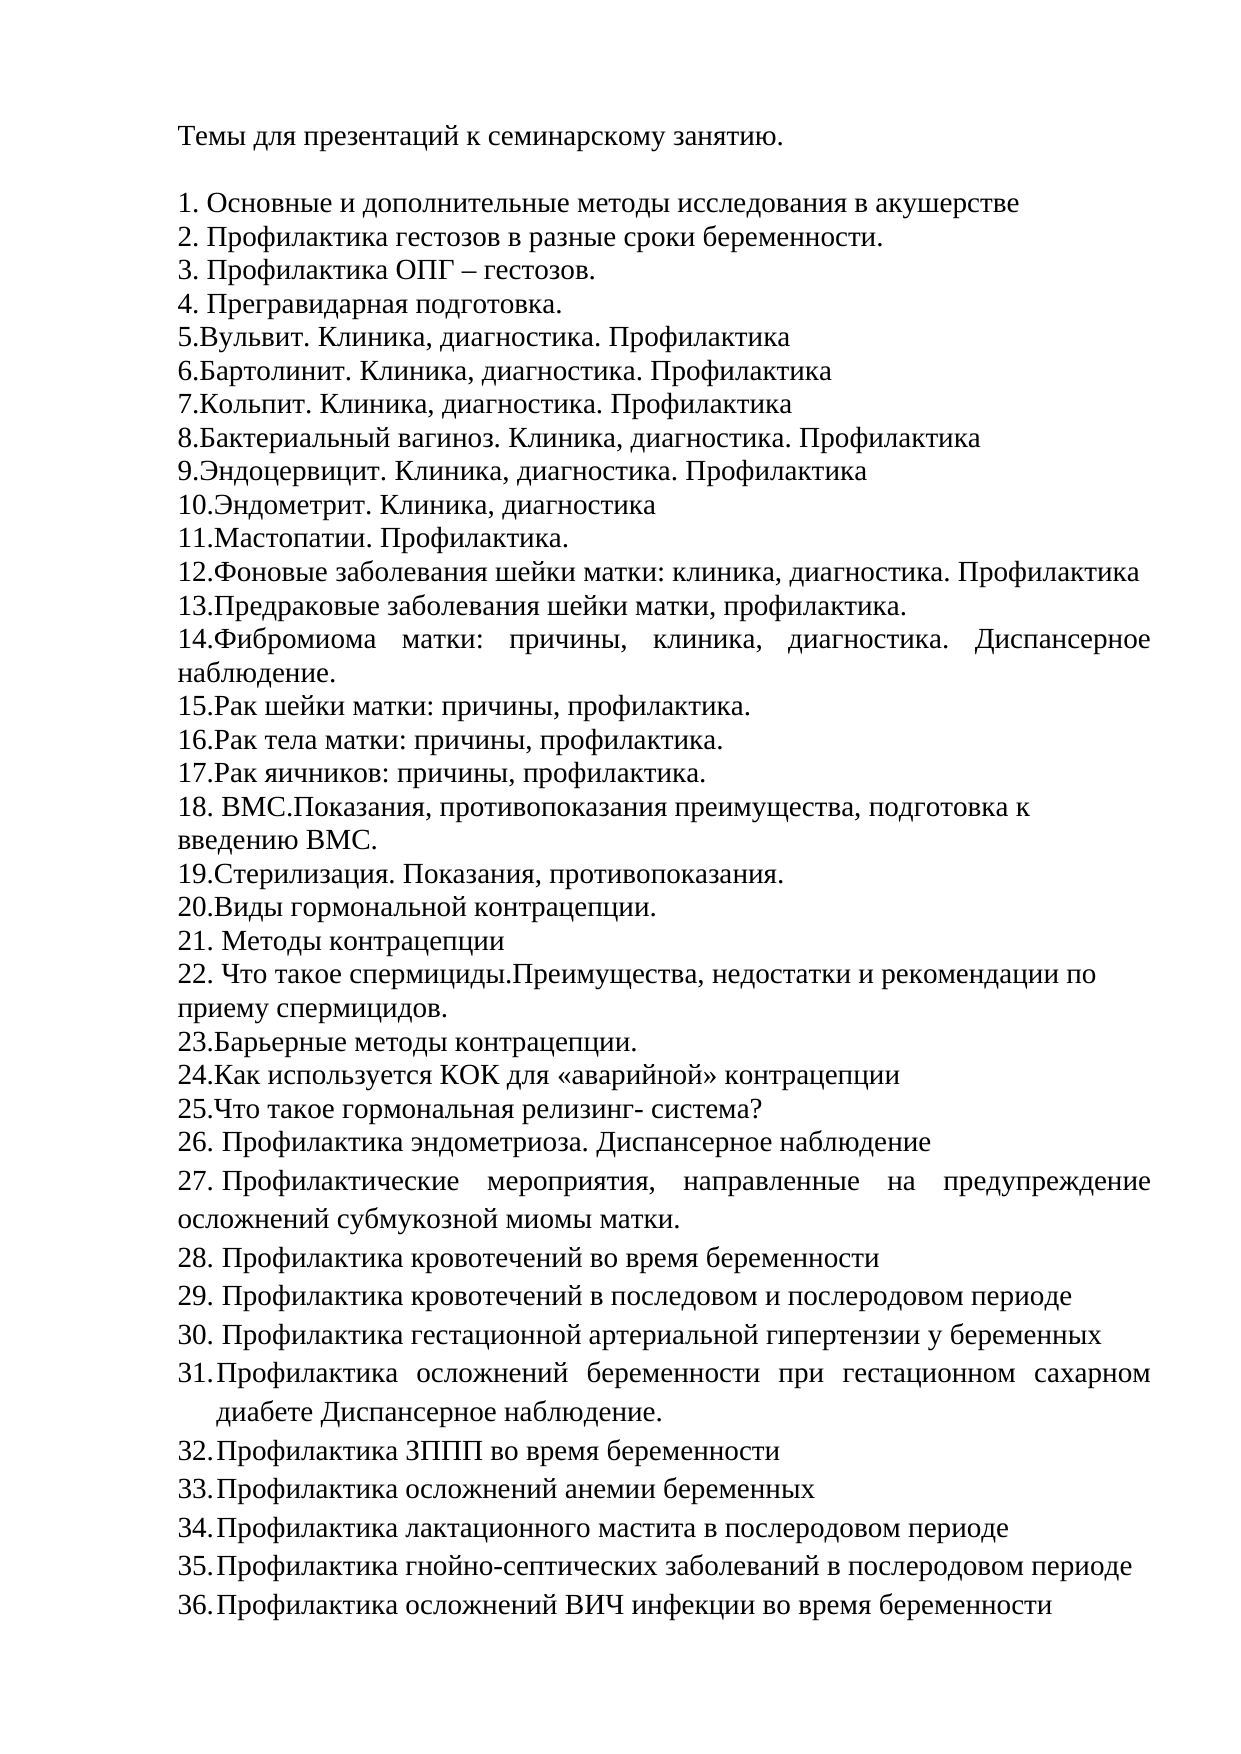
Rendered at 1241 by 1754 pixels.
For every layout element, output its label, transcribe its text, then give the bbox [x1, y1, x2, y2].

text 23.Барьерные методы контрацепции. [177, 1024, 1152, 1057]
text 16.Рак тела матки: причины, профилактика. [177, 722, 1152, 755]
text 3. Профилактика ОПГ – гестозов. [177, 252, 1152, 286]
text 4. Прегравидарная подготовка. [177, 286, 1152, 319]
text 1. Основные и дополнительные методы исследования в акушерстве [177, 185, 1152, 219]
text 10.Эндометрит. Клиника, диагностика [177, 487, 1152, 521]
text 8.Бактериальный вагиноз. Клиника, диагностика. Профилактика [177, 420, 1152, 453]
list Профилактика осложнений анемии беременных [177, 1471, 1152, 1505]
text 9.Эндоцервицит. Клиника, диагностика. Профилактика [177, 453, 1152, 487]
text 11.Мастопатии. Профилактика. [177, 521, 1152, 554]
text 13.Предраковые заболевания шейки матки, профилактика. [177, 588, 1152, 621]
text 22. Что такое спермициды.Преимущества, недостатки и рекомендации по приему спермицидов. [177, 957, 1152, 1024]
list Профилактика эндометриоза. Диспансерное наблюдение [177, 1124, 1152, 1158]
list Профилактика ЗППП во время беременности [177, 1433, 1152, 1466]
text 15.Рак шейки матки: причины, профилактика. [177, 688, 1152, 722]
list Профилактика лактационного мастита в послеродовом периоде [177, 1510, 1152, 1543]
text 25.Что такое гормональная релизинг- система? [177, 1091, 1152, 1124]
text Темы для презентаций к семинарскому занятию. [177, 118, 1152, 152]
list Профилактика гнойно-септических заболеваний в послеродовом периоде [177, 1548, 1152, 1582]
text 5.Вульвит. Клиника, диагностика. Профилактика [177, 319, 1152, 353]
text 21. Методы контрацепции [177, 923, 1152, 957]
text 19.Стерилизация. Показания, противопоказания. [177, 856, 1152, 889]
text 14.Фибромиома матки: причины, клиника, диагностика. Диспансерное наблюдение. [177, 621, 1152, 688]
text 17.Рак яичников: причины, профилактика. [177, 755, 1152, 789]
list Профилактика осложнений ВИЧ инфекции во время беременности [177, 1587, 1152, 1620]
text 7.Кольпит. Клиника, диагностика. Профилактика [177, 386, 1152, 420]
text 18. ВМС.Показания, противопоказания преимущества, подготовка к введению ВМС. [177, 789, 1152, 856]
text 12.Фоновые заболевания шейки матки: клиника, диагностика. Профилактика [177, 554, 1152, 588]
list Профилактика осложнений беременности при гестационном сахарном диабете Диспансерное наблюдение. [177, 1356, 1152, 1428]
list Профилактические мероприятия, направленные на предупреждение осложнений субмукозной миомы матки. [177, 1163, 1152, 1235]
text 20.Виды гормональной контрацепции. [177, 889, 1152, 923]
list Профилактика кровотечений во время беременности [177, 1240, 1152, 1273]
text 6.Бартолинит. Клиника, диагностика. Профилактика [177, 353, 1152, 386]
list Профилактика гестационной артериальной гипертензии у беременных [177, 1317, 1152, 1351]
list Профилактика кровотечений в последовом и послеродовом периоде [177, 1278, 1152, 1312]
text 2. Профилактика гестозов в разные сроки беременности. [177, 219, 1152, 252]
text 24.Как используется КОК для «аварийной» контрацепции [177, 1057, 1152, 1091]
